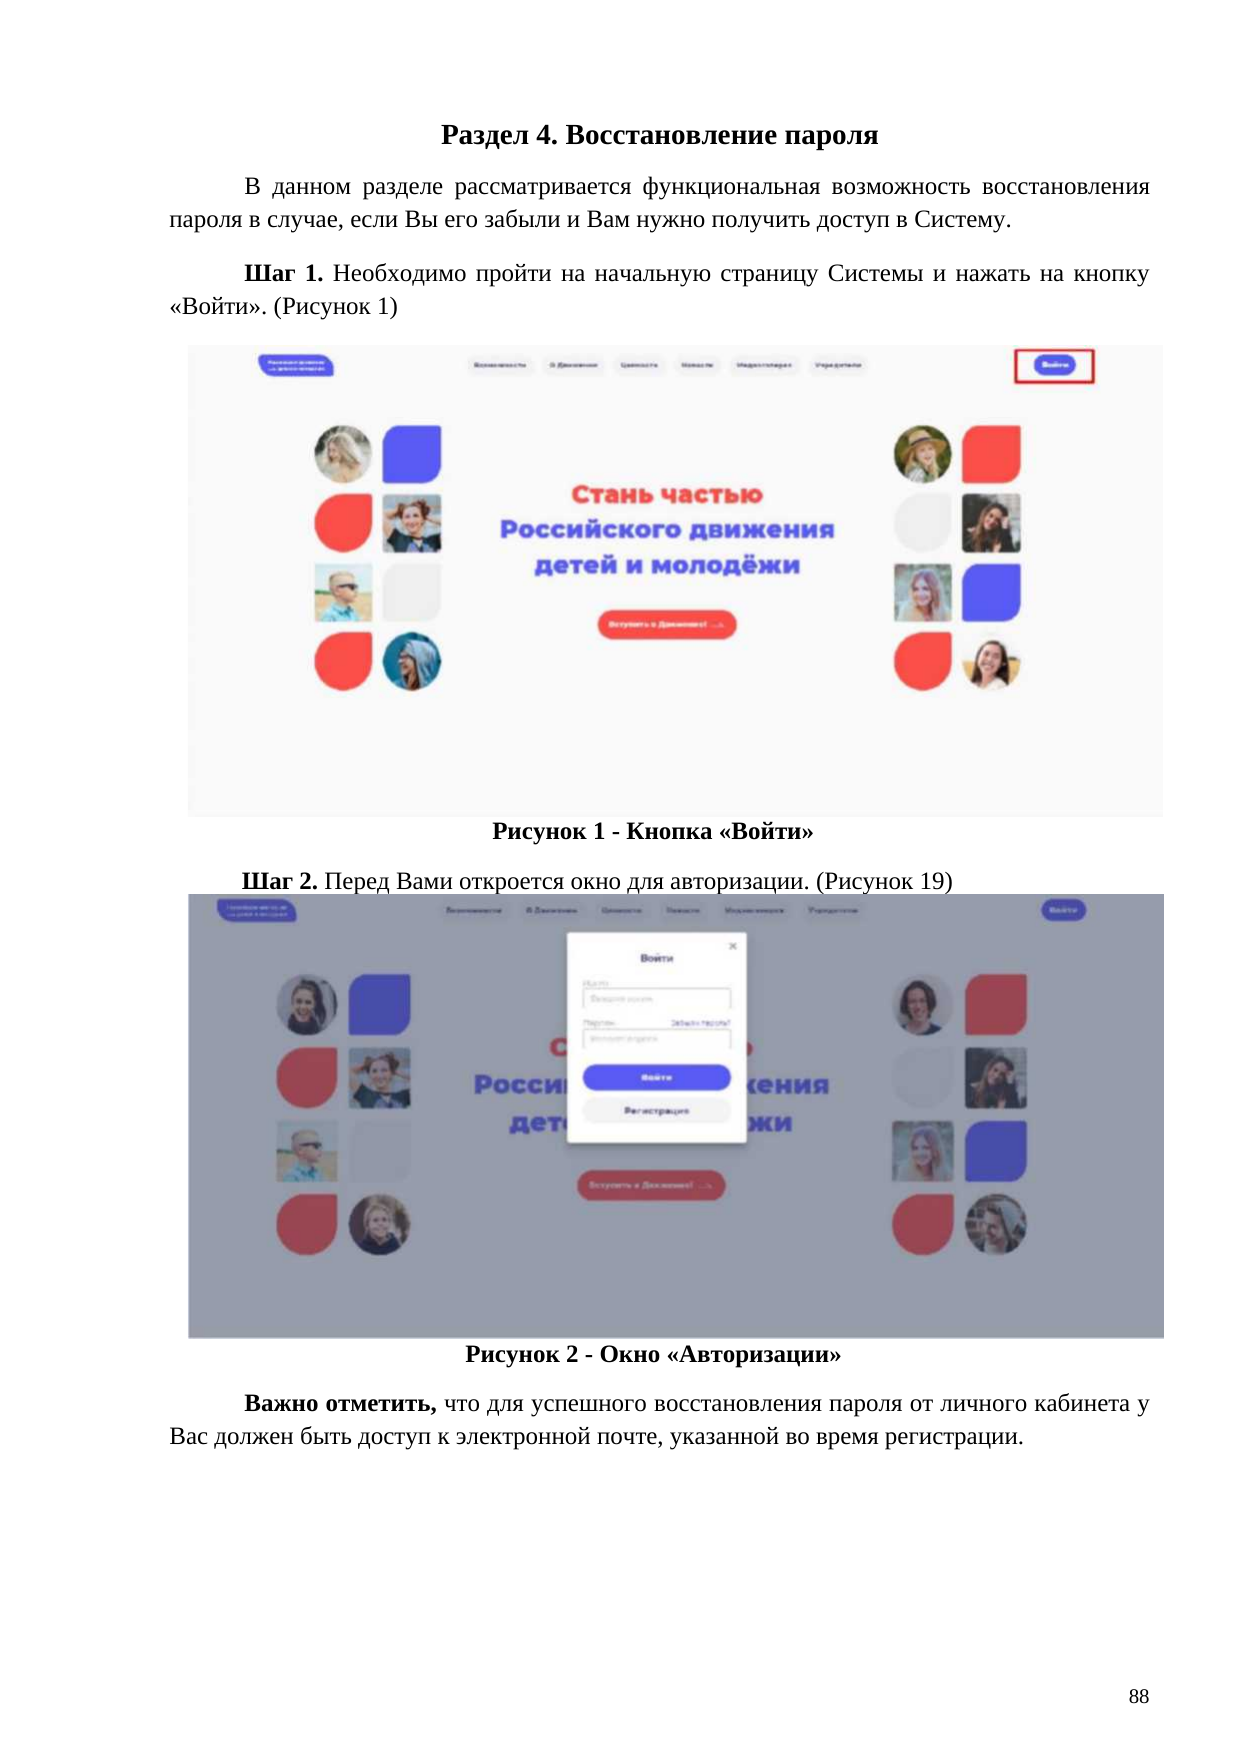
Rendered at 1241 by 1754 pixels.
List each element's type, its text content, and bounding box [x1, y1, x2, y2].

text Рисунок 2 - Окно «Авторизации» [465, 1339, 1151, 1367]
text Шаг 2. Перед Вами откроется окно для авторизации. (Рисунок 19) [242, 866, 1151, 894]
picture [187, 345, 1163, 817]
text В данном разделе рассматривается функциональная возможность восстановления пароля в случае, если Вы его забыли и Вам нужно получить доступ в Систему. [169, 171, 1151, 233]
text Рисунок 1 - Кнопка «Войти» [492, 817, 1151, 845]
text Важно отметить, что для успешного восстановления пароля от личного кабинета у Вас должен быть доступ к электронной почте, указанной во время регистрации. [169, 1388, 1151, 1450]
text Раздел 4. Восстановление пароля [169, 117, 1151, 151]
picture [187, 894, 1164, 1339]
text Шаг 1. Необходимо пройти на начальную страницу Системы и нажать на кнопку «Войти». (Рисунок 1) [169, 258, 1151, 320]
